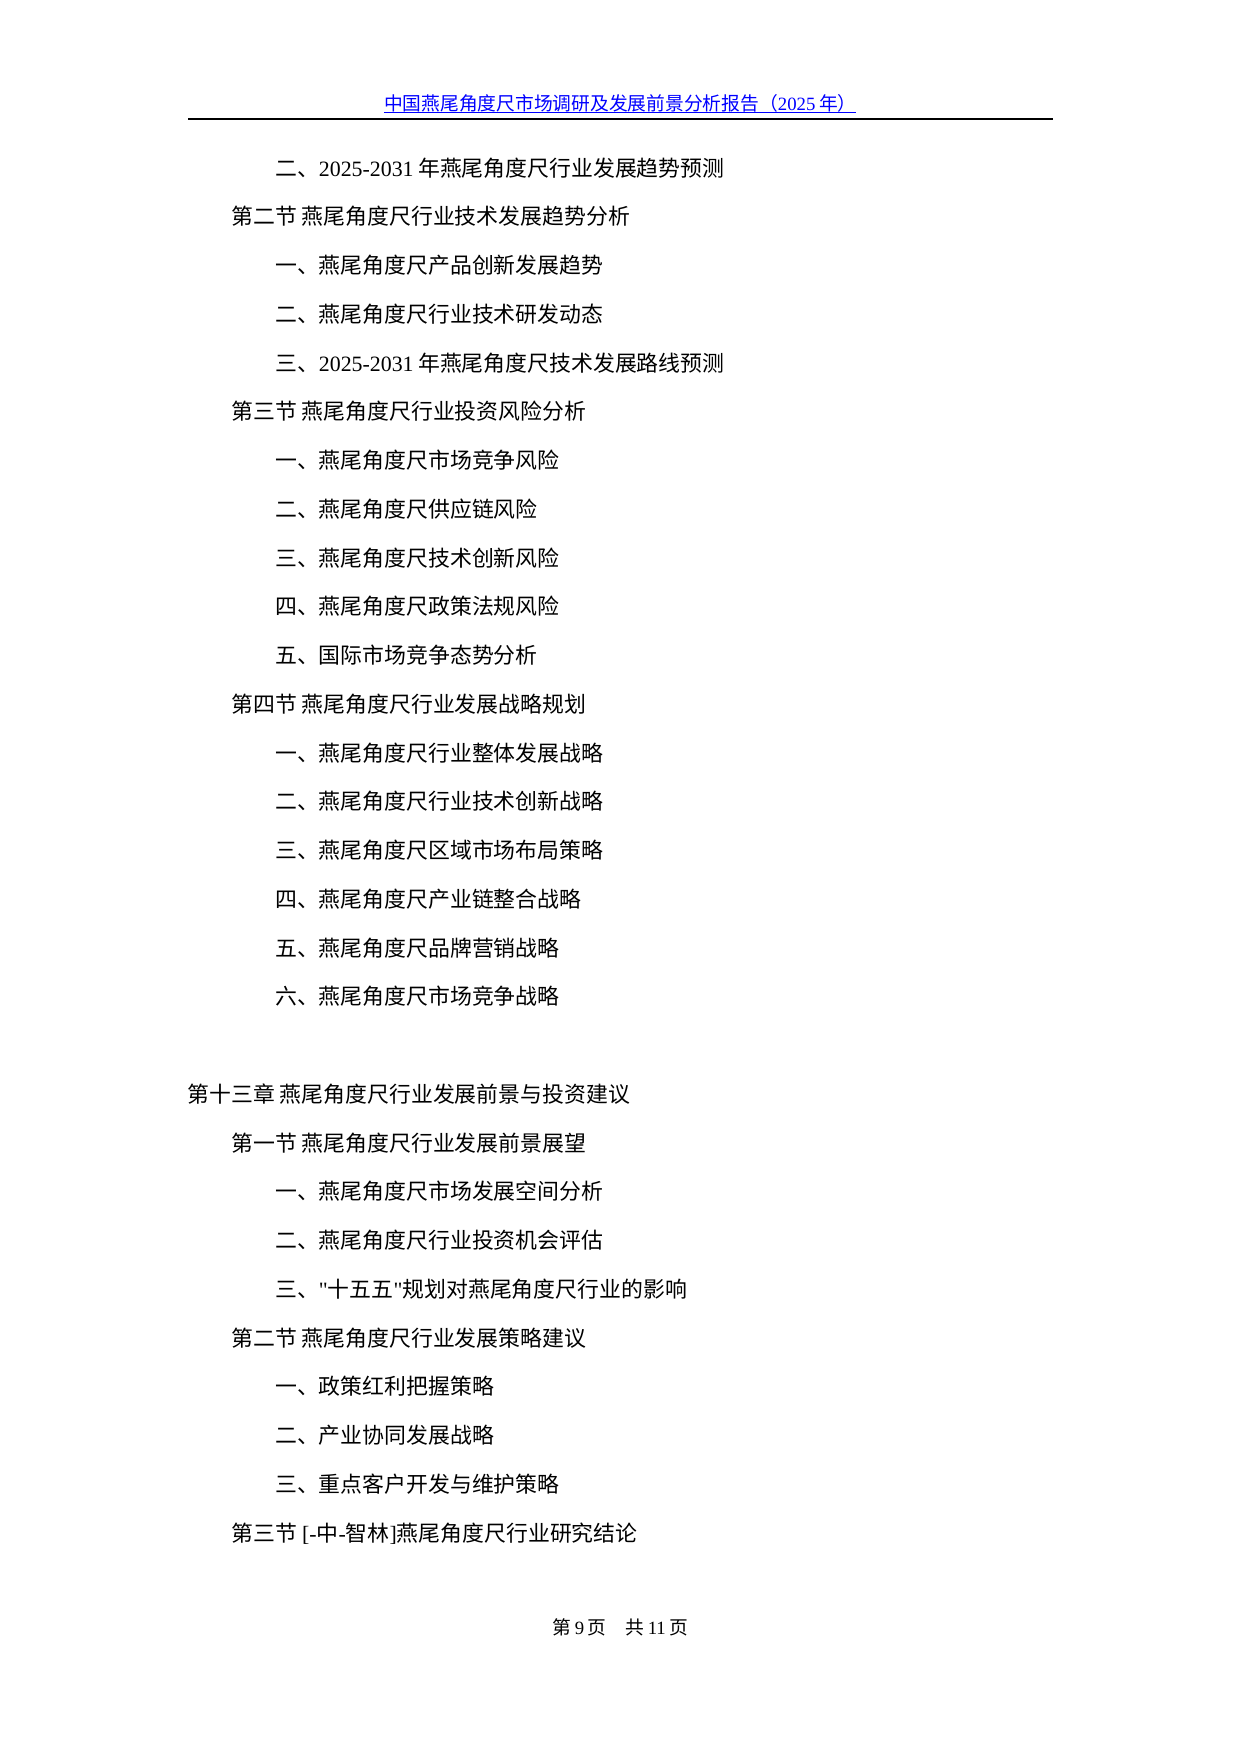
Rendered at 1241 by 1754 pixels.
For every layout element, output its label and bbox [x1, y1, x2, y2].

text [187, 150, 1053, 1548]
